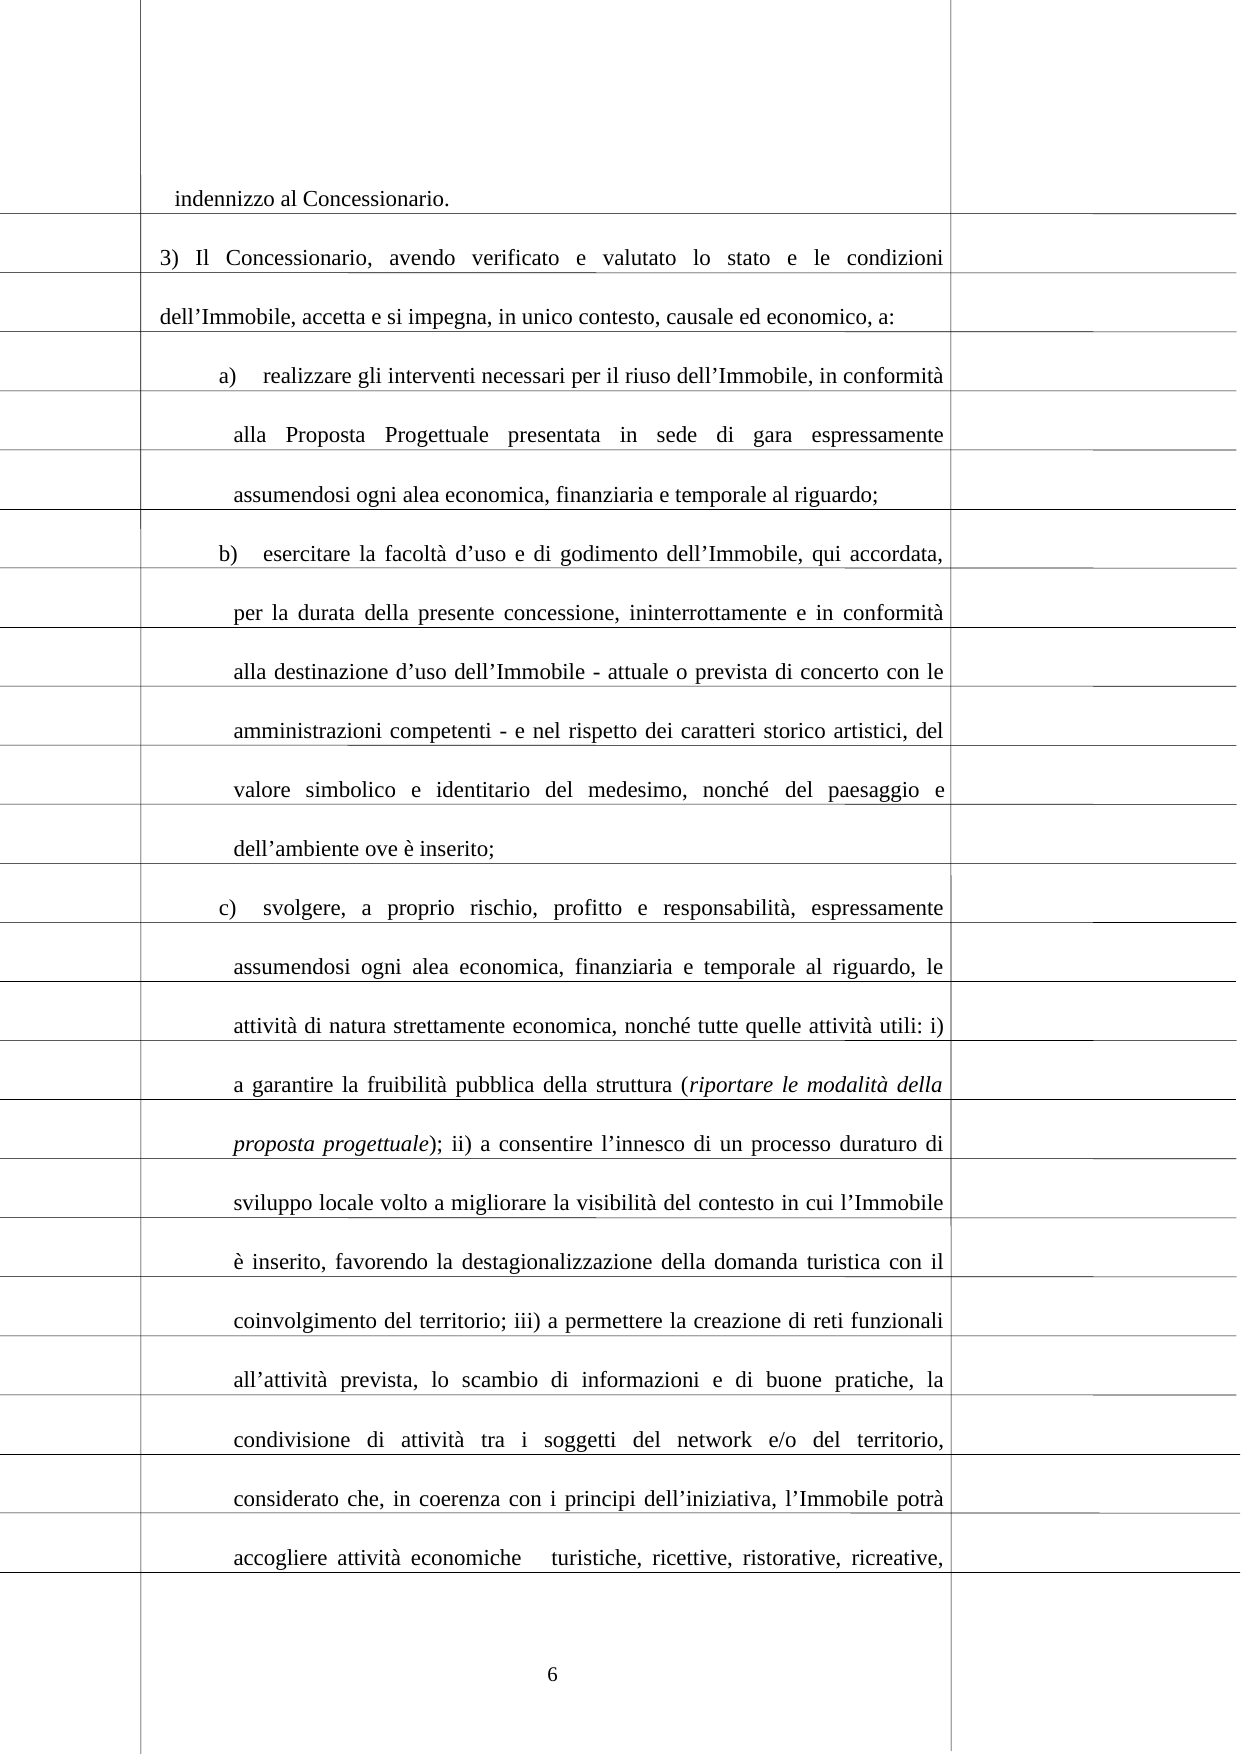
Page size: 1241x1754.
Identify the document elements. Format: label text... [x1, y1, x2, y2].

list esercitare la facoltà d’uso e di godimento dell’Immobile, qui accordata, per la durata della presente concessione, ininterrottamente e in conformità alla destinazione d’uso dell’Immobile - attuale o prevista di concerto con le amministrazioni competenti - e nel rispetto dei caratteri storico artistici, del valore simbolico e identitario del medesimo, nonché del paesaggio e dell’ambiente ove è inserito; [218, 514, 945, 868]
text 3) Il Concessionario, avendo verificato e valutato lo stato e le condizioni dell’Immobile, accetta e si impegna, in unico contesto, causale ed economico, a: [159, 218, 945, 337]
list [145, 159, 945, 218]
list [218, 868, 945, 1577]
list realizzare gli interventi necessari per il riuso dell’Immobile, in conformità alla Proposta Progettuale presentata in sede di gara espressamente assumendosi ogni alea economica, finanziaria e temporale al riguardo; [218, 337, 945, 514]
